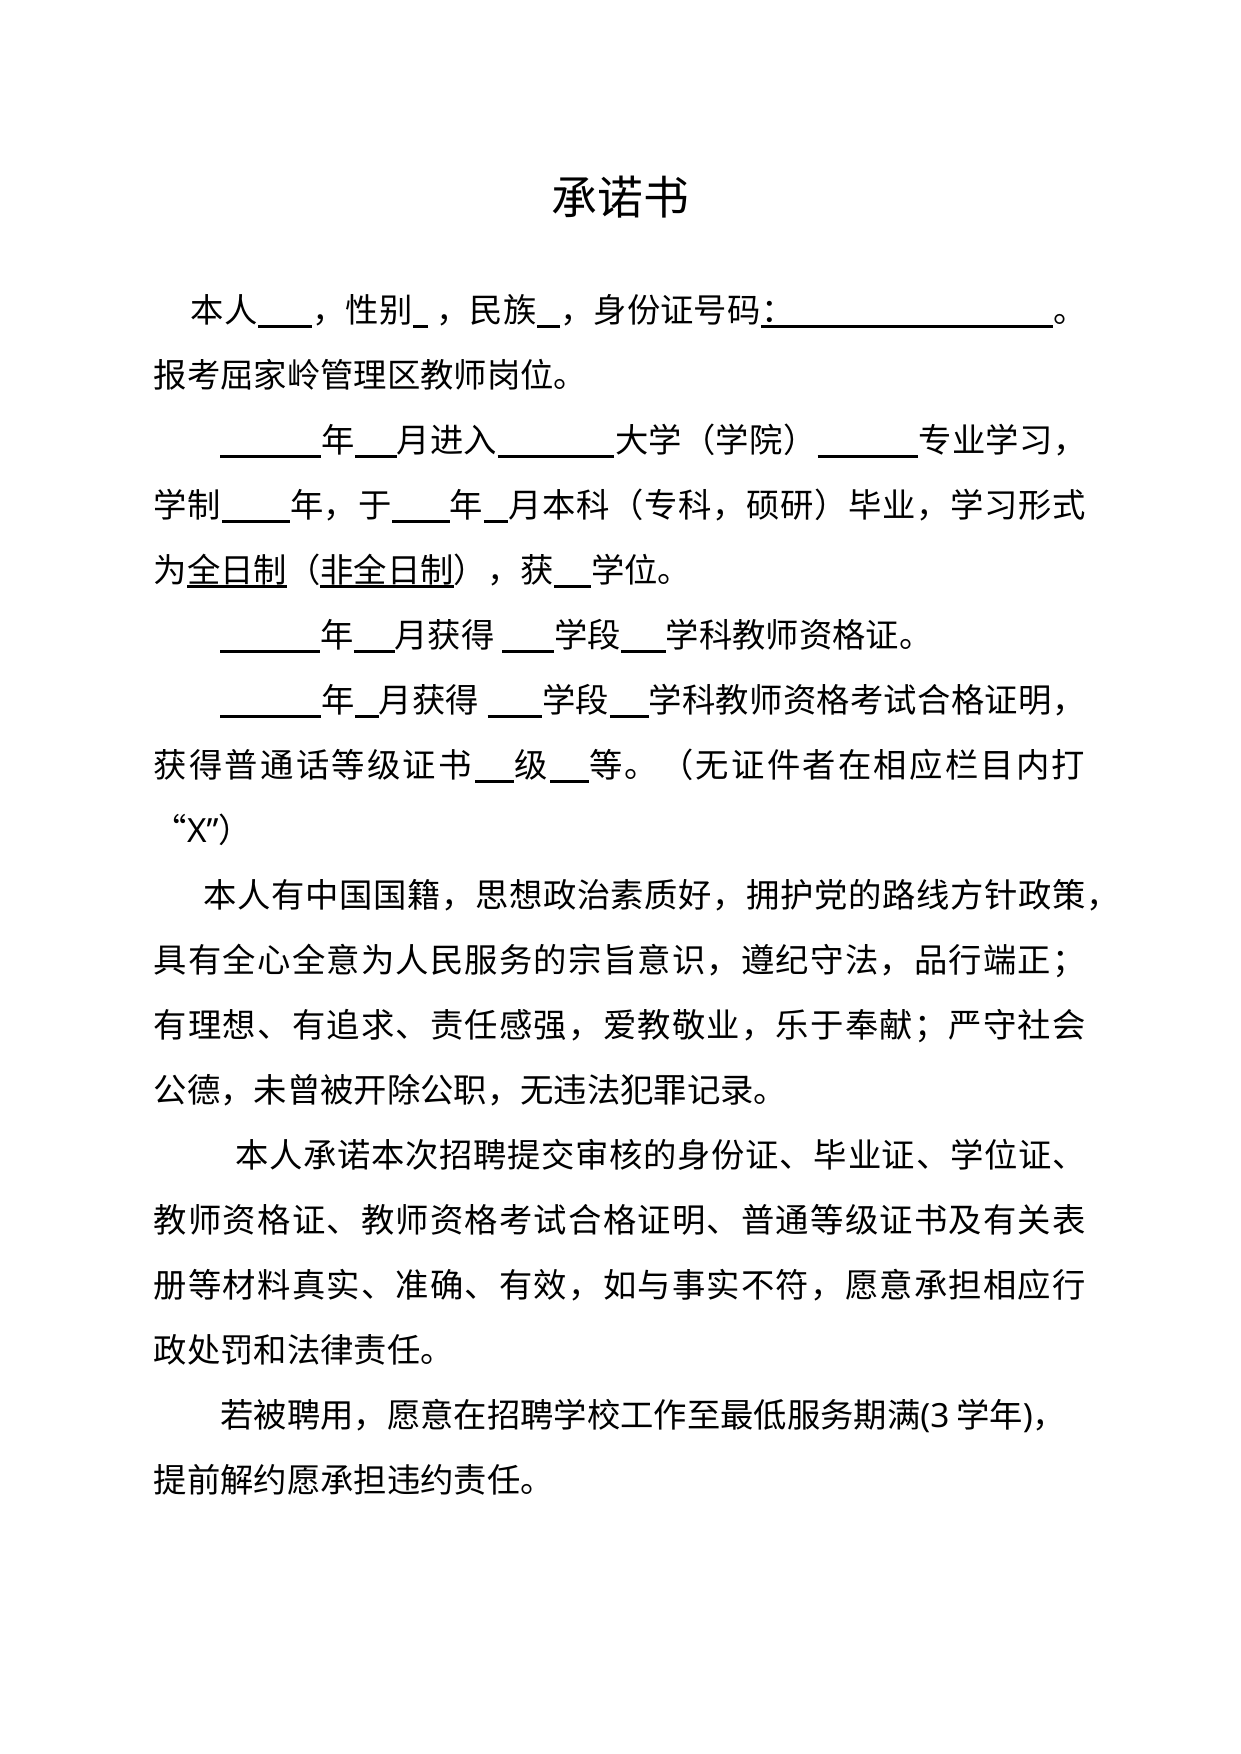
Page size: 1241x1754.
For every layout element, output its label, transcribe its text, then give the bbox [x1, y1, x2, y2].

text 本人 ，性别 ，民族 ，身份证号码： 。报考屈家岭管理区教师岗位。 [153, 276, 1087, 406]
text 本人承诺本次招聘提交审核的身份证、毕业证、学位证、教师资格证、教师资格考试合格证明、普通等级证书及有关表册等材料真实、准确、有效，如与事实不符，愿意承担相应行政处罚和法律责任。 [153, 1121, 1087, 1381]
text 本人有中国国籍，思想政治素质好，拥护党的路线方针政策，具有全心全意为人民服务的宗旨意识，遵纪守法，品行端正；有理想、有追求、责任感强，爱教敬业，乐于奉献；严守社会公德，未曾被开除公职，无违法犯罪记录。 [153, 861, 1087, 1121]
text 若被聘用，愿意在招聘学校工作至最低服务期满(3学年)，提前解约愿承担违约责任。 [153, 1381, 1087, 1511]
text 年 月获得 学段 学科教师资格证。 [153, 601, 1087, 666]
text 年 月进入 大学（学院） 专业学习，学制 年，于 年 月本科（专科，硕研）毕业，学习形式为全日制（非全日制），获 学位。 [153, 406, 1087, 601]
text 承诺书 [153, 146, 1087, 243]
text 年 月获得 学段 学科教师资格考试合格证明，获得普通话等级证书 级 等。（无证件者在相应栏目内打“Χ”） [153, 666, 1087, 861]
